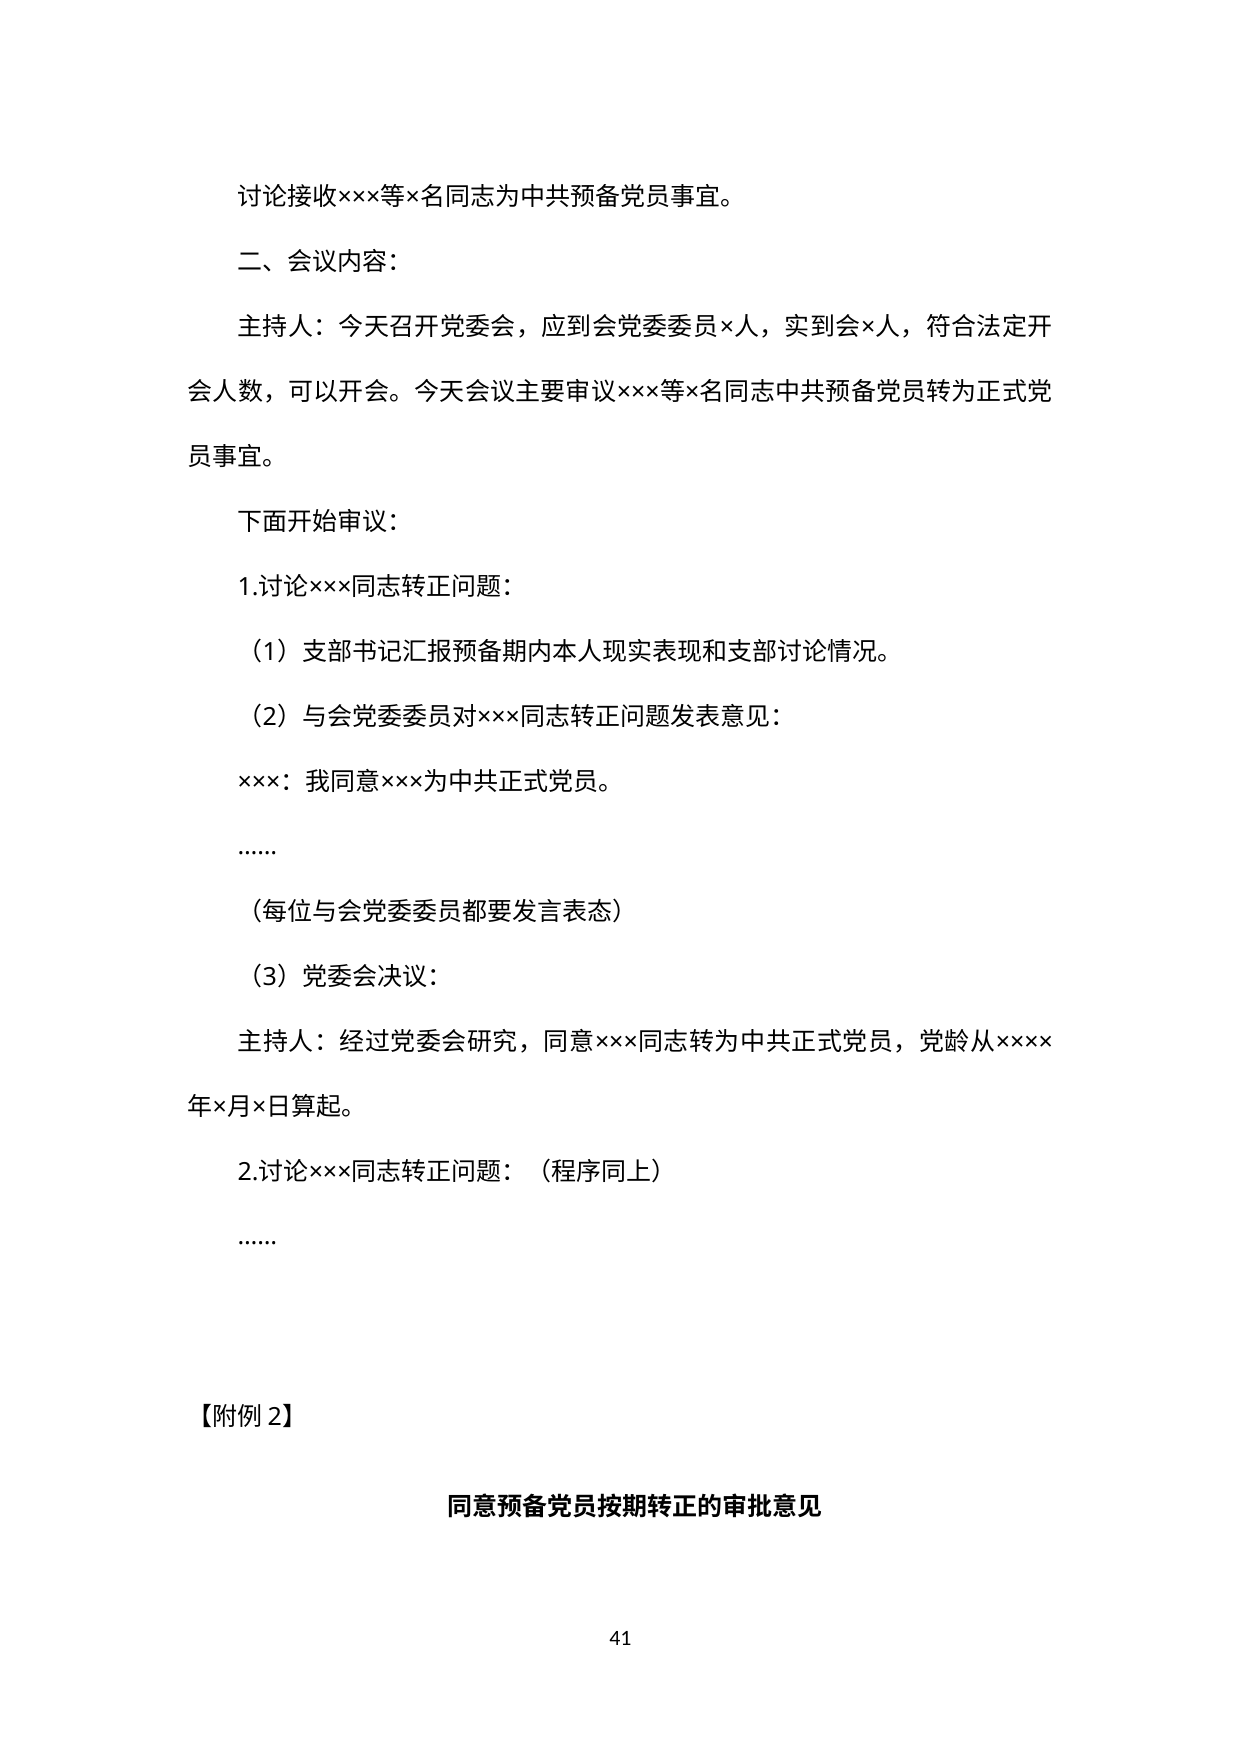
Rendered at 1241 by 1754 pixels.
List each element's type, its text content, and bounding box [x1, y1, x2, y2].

text 1.讨论×××同志转正问题： [187, 552, 1053, 617]
text 【附例2】 [187, 1382, 1053, 1447]
text （每位与会党委委员都要发言表态） [187, 877, 1053, 942]
text （3）党委会决议： [187, 942, 1053, 1007]
text 2.讨论×××同志转正问题：（程序同上） [187, 1137, 1053, 1202]
text ×××：我同意×××为中共正式党员。 [187, 747, 1053, 812]
text 主持人：经过党委会研究，同意×××同志转为中共正式党员，党龄从××××年×月×日算起。 [187, 1007, 1053, 1137]
text 主持人：今天召开党委会，应到会党委委员×人，实到会×人，符合法定开会人数，可以开会。今天会议主要审议×××等×名同志中共预备党员转为正式党员事宜。 [187, 292, 1053, 487]
text （2）与会党委委员对×××同志转正问题发表意见： [187, 682, 1053, 747]
text …… [187, 1202, 1053, 1267]
text …… [187, 812, 1053, 877]
text （1）支部书记汇报预备期内本人现实表现和支部讨论情况。 [187, 617, 1053, 682]
text 同意预备党员按期转正的审批意见 [187, 1472, 1053, 1537]
text 二、会议内容： [187, 227, 1053, 292]
text 下面开始审议： [187, 487, 1053, 552]
text 讨论接收×××等×名同志为中共预备党员事宜。 [187, 162, 1053, 227]
